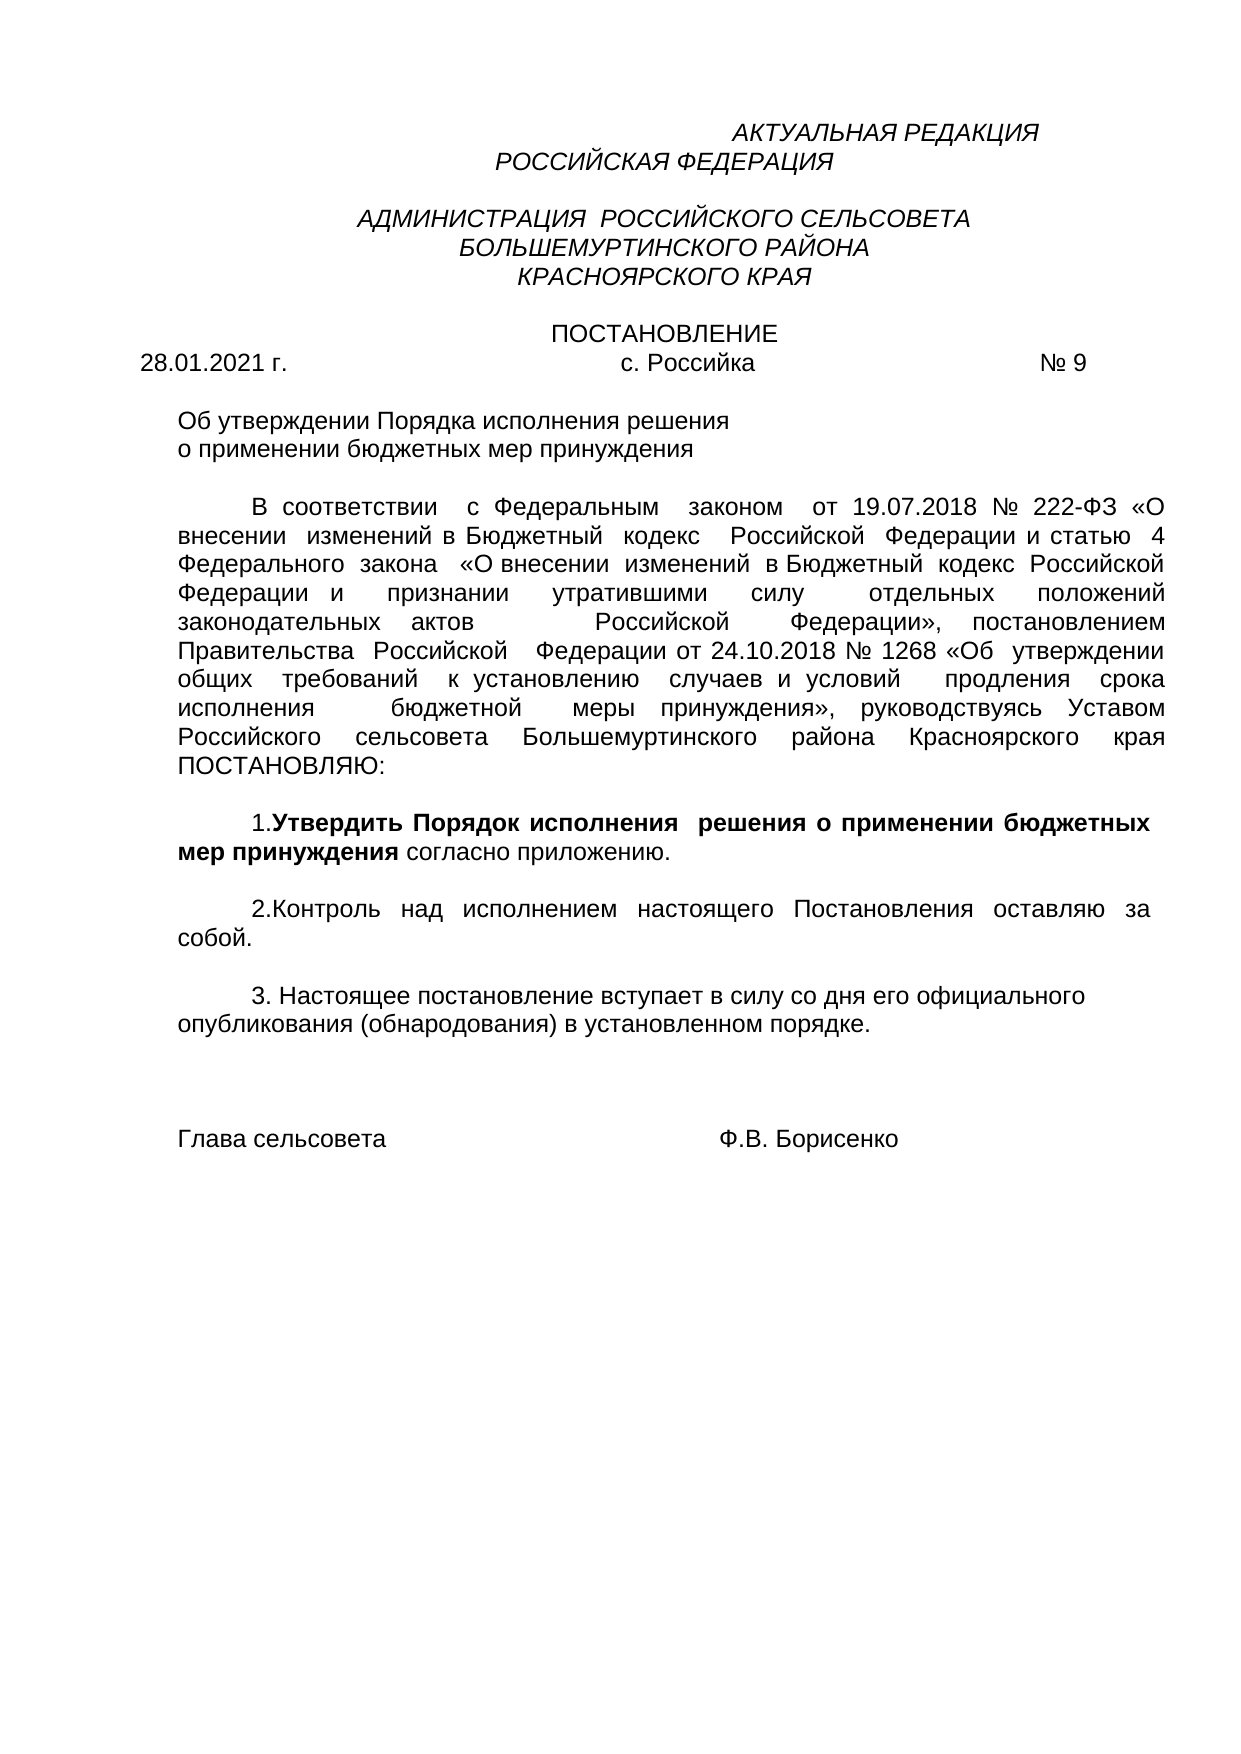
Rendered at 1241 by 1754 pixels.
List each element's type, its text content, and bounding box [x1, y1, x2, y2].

title КРАСНОЯРСКОГО КРАЯ [177, 262, 1152, 291]
text Глава сельсовета Ф.В. Борисенко [177, 1124, 1152, 1153]
text о применении бюджетных мер принуждения [177, 434, 1166, 463]
text Об утверждении Порядка исполнения решения [177, 406, 1166, 434]
title РОССИЙСКАЯ ФЕДЕРАЦИЯ [177, 147, 1152, 176]
title АДМИНИСТРАЦИЯ РОССИЙСКОГО СЕЛЬСОВЕТА [177, 204, 1152, 233]
text ПОСТАНОВЛЕНИЕ [177, 319, 1152, 348]
text 2.Контроль над исполнением настоящего Постановления оставляю за собой. [177, 894, 1152, 952]
title АКТУАЛЬНАЯ РЕДАКЦИЯ [177, 118, 1152, 147]
text 3. Настоящее постановление вступает в силу со дня его официального опубликования (обнародования) в установленном порядке. [177, 981, 1152, 1038]
text В соответствии с Федеральным законом от 19.07.2018 № 222-ФЗ «О внесении изменений в Бюджетный кодекс Российской Федерации и статью 4 Федерального закона «О внесении изменений в Бюджетный кодекс Российской Федерации и признании утратившими силу отдельных положений законодательных актов Российской Федерации», постановлением Правительства Российской Федерации от 24.10.2018 № 1268 «Об утверждении общих требований к установлению случаев и условий продления срока исполнения бюджетной меры принуждения», руководствуясь Уставом Российского сельсовета Большемуртинского района Красноярского края ПОСТАНОВЛЯЮ: [177, 492, 1166, 779]
subtitle 28.01.2021 г. с. Российка № 9 [140, 348, 1152, 377]
text 1.Утвердить Порядок исполнения решения о применении бюджетных мер принуждения согласно приложению. [177, 808, 1152, 866]
title БОЛЬШЕМУРТИНСКОГО РАЙОНА [177, 233, 1152, 262]
